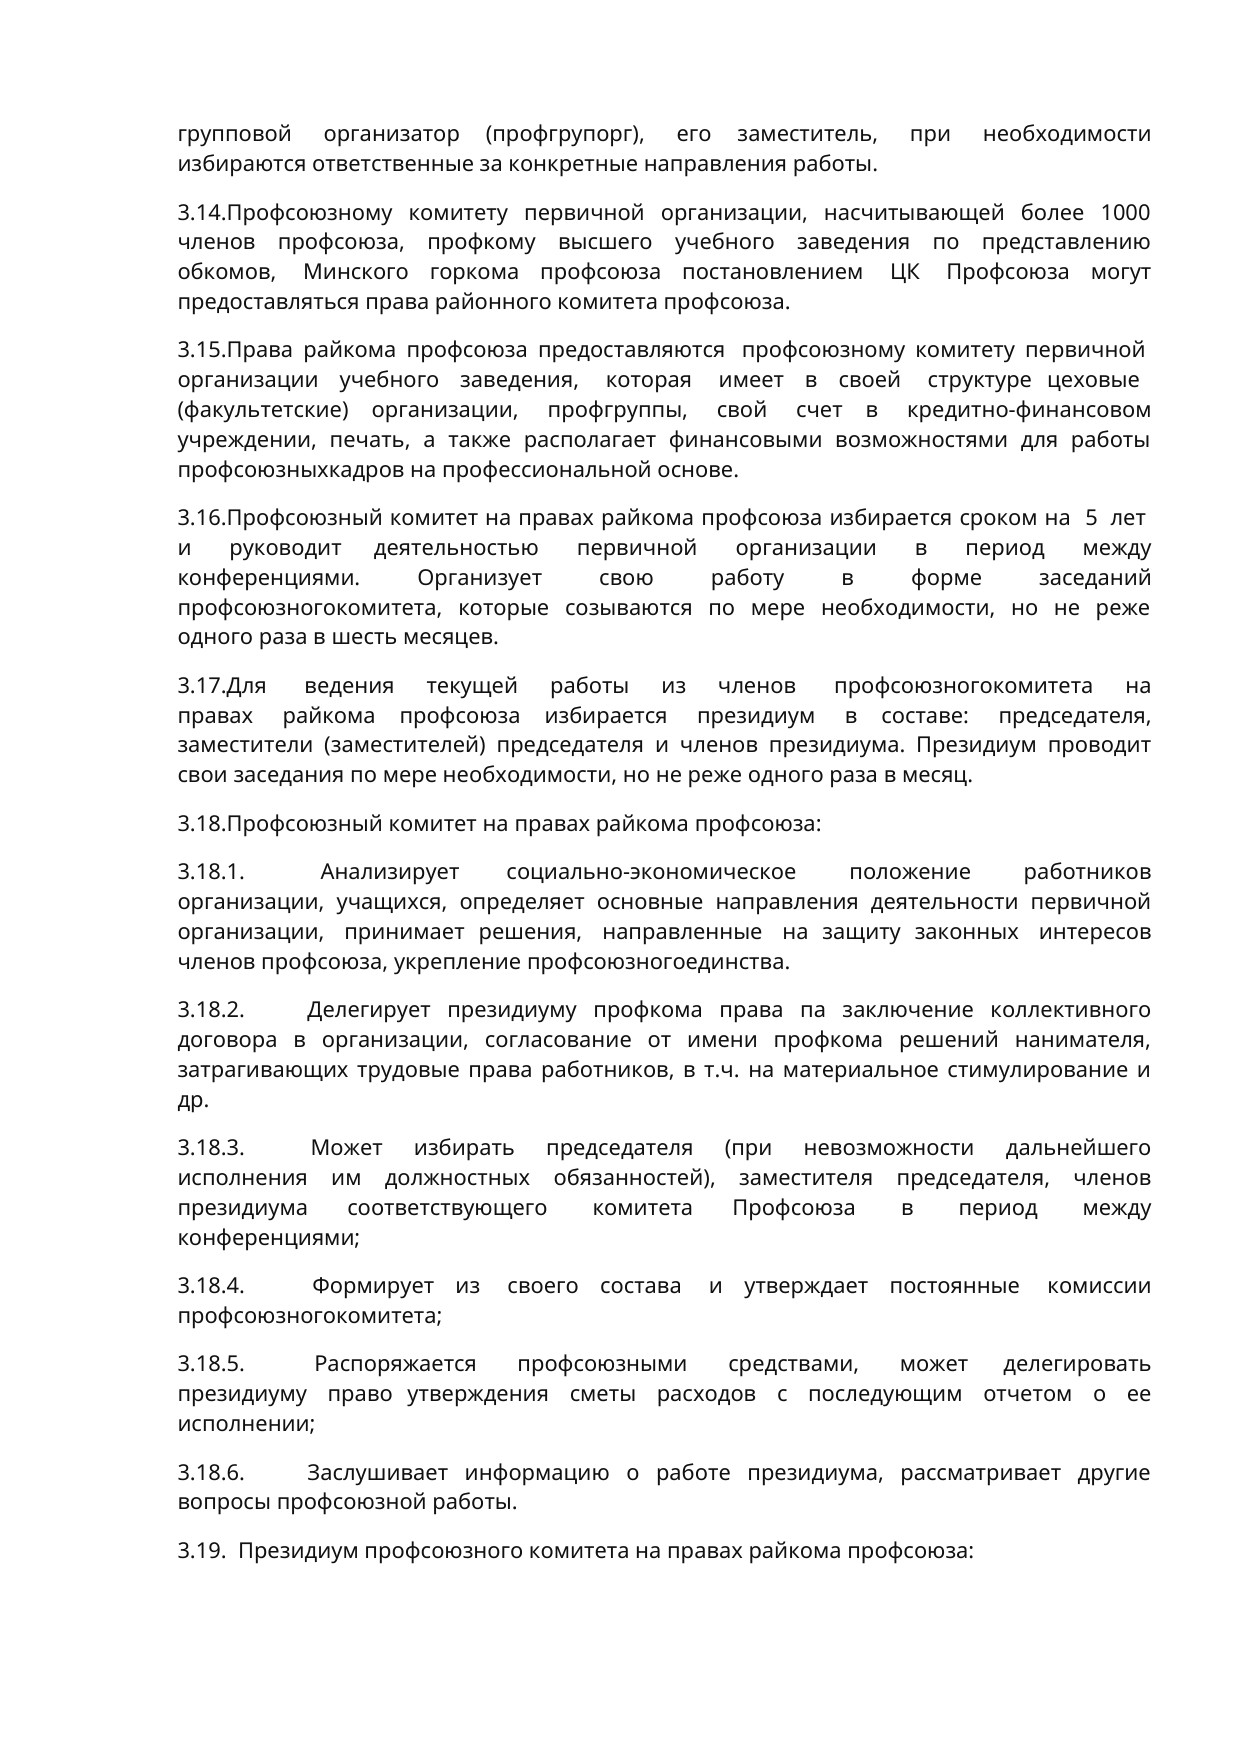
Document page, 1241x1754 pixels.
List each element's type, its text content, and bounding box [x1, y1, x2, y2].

text 3.18.Профсоюзный комитет на правах райкома профсоюза: [177, 808, 1152, 837]
text 3.18.6. Заслушивает информацию о работе президиума, рассматривает другие вопросы профсоюзной работы. [177, 1456, 1152, 1516]
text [177, 118, 1152, 178]
text 3.17.Для ведения текущей работы из членов профсоюзногокомитета на правах райкома профсоюза избирается президиум в составе: председателя, заместители (заместителей) председателя и членов президиума. Президиум проводит свои заседания по мере необходимости, но не реже одного раза в месяц. [177, 670, 1152, 789]
text 3.18.3. Может избирать председателя (при невозможности дальнейшего исполнения им должностных обязанностей), заместителя председателя, членов президиума соответствующего комитета Профсоюза в период между конференциями; [177, 1132, 1152, 1251]
text 3.14.Профсоюзному комитету первичной организации, насчитывающей более 1000 членов профсоюза, профкому высшего учебного заведения по представлению обкомов, Минского горкома профсоюза постановлением ЦК Профсоюза могут предоставляться права районного комитета профсоюза. [177, 196, 1152, 316]
text 3.18.4. Формирует из своего состава и утверждает постоянные комиссии профсоюзногокомитета; [177, 1270, 1152, 1329]
text 3.16.Профсоюзный комитет на правах райкома профсоюза избирается сроком на 5 лет и руководит деятельностью первичной организации в период между конференциями. Организует свою работу в форме заседаний профсоюзногокомитета, которые созываются по мере необходимости, но не реже одного раза в шесть месяцев. [177, 502, 1152, 651]
text 3.15.Права райкома профсоюза предоставляются профсоюзному комитету первичной организации учебного заведения, которая имеет в своей структуре цеховые (факультетские) организации, профгруппы, свой счет в кредитно-финансовом учреждении, печать, а также располагает финансовыми возможностями для работы профсоюзныхкадров на профессиональной основе. [177, 334, 1152, 483]
text 3.19. Президиум профсоюзного комитета на правах райкома профсоюза: [177, 1535, 1152, 1564]
text 3.18.1. Анализирует социально-экономическое положение работников организации, учащихся, определяет основные направления деятельности первичной организации, принимает решения, направленные на защиту законных интересов членов профсоюза, укрепление профсоюзногоединства. [177, 856, 1152, 975]
text 3.18.2. Делегирует президиуму профкома права па заключение коллективного договора в организации, согласование от имени профкома решений нанимателя, затрагивающих трудовые права работников, в т.ч. на материальное стимулирование и др. [177, 994, 1152, 1113]
text 3.18.5. Распоряжается профсоюзными средствами, может делегировать президиуму право утверждения сметы расходов с последующим отчетом о ее исполнении; [177, 1348, 1152, 1438]
